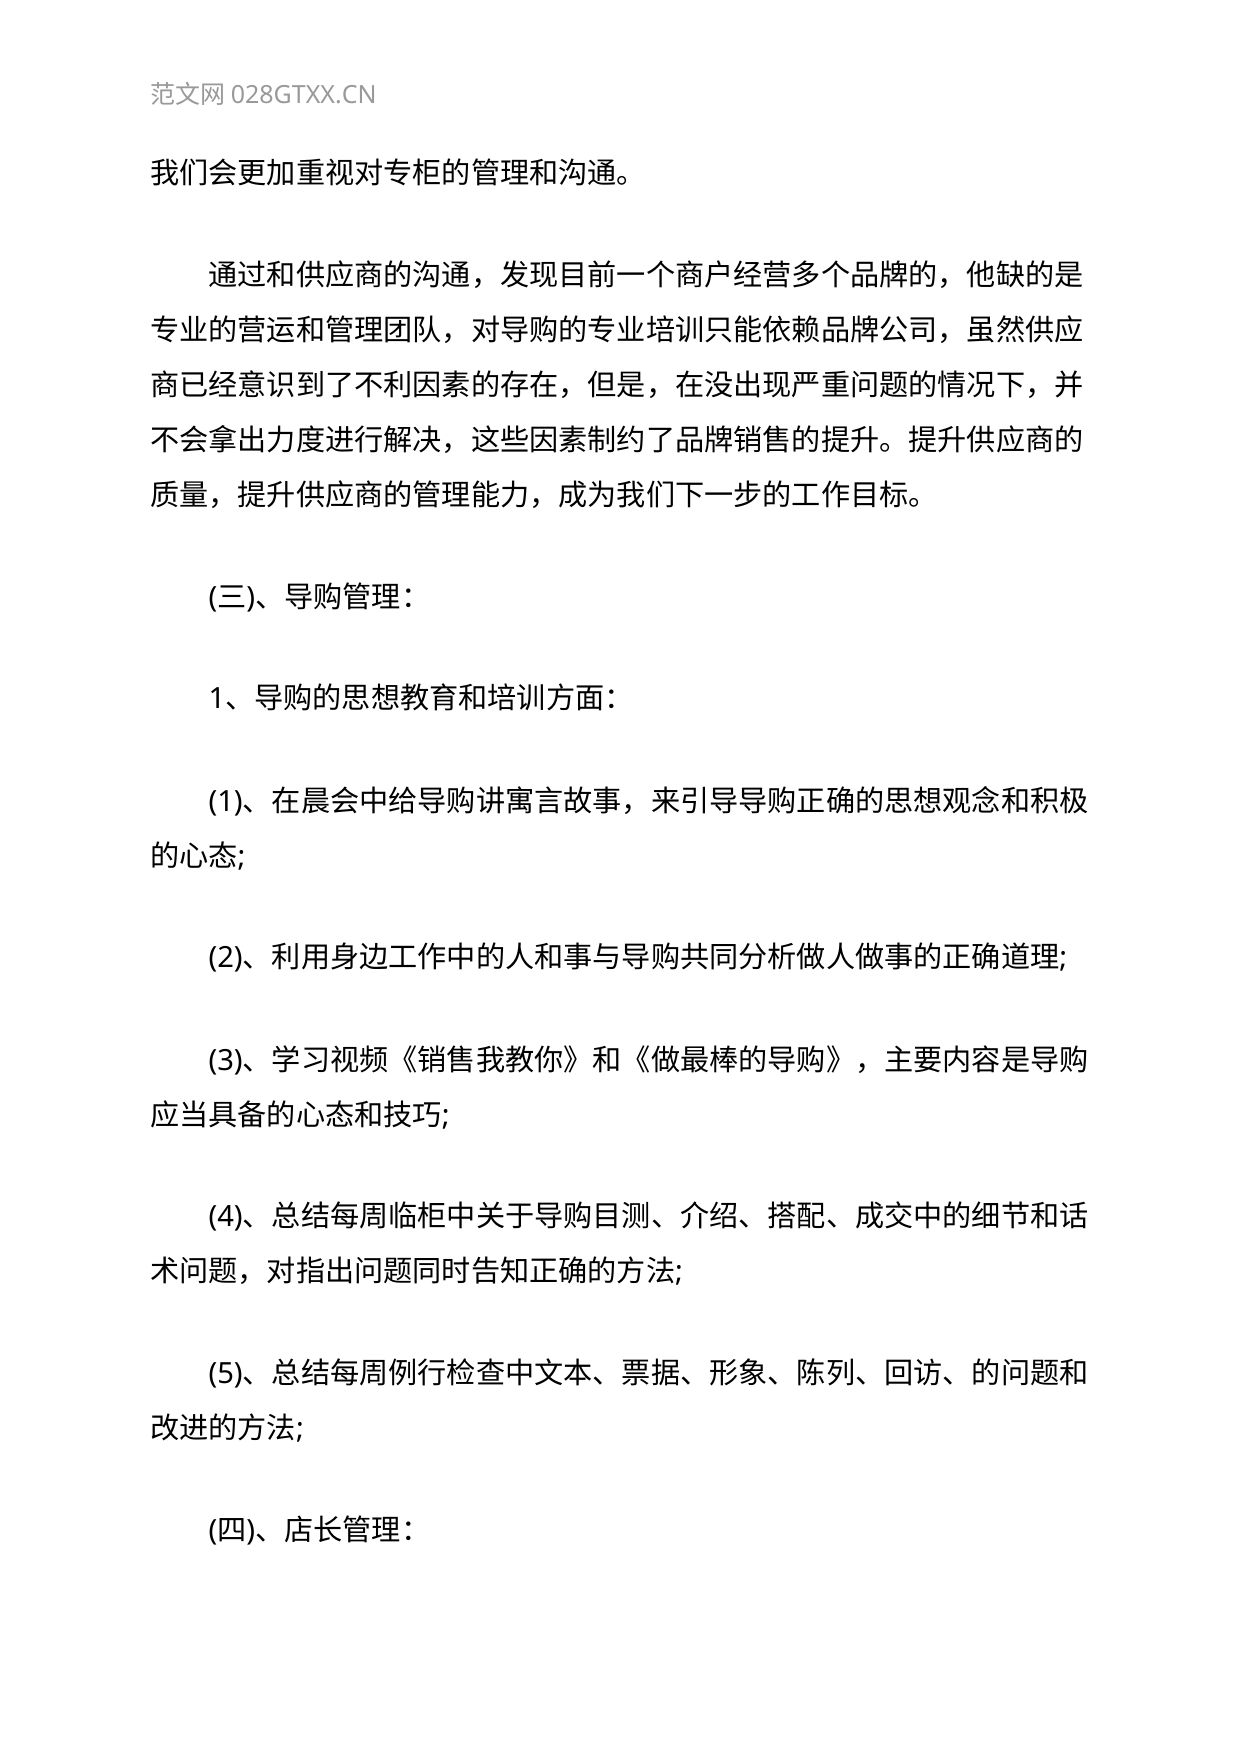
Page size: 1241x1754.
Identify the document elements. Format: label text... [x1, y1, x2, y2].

text (1)、在晨会中给导购讲寓言故事，来引导导购正确的思想观念和积极的心态; [150, 777, 1090, 874]
text (三)、导购管理： [150, 573, 1090, 616]
text (3)、学习视频《销售我教你》和《做最棒的导购》，主要内容是导购应当具备的心态和技巧; [150, 1036, 1090, 1133]
text 通过和供应商的沟通，发现目前一个商户经营多个品牌的，他缺的是专业的营运和管理团队，对导购的专业培训只能依赖品牌公司，虽然供应商已经意识到了不利因素的存在，但是，在没出现严重问题的情况下，并不会拿出力度进行解决，这些因素制约了品牌销售的提升。提升供应商的质量，提升供应商的管理能力，成为我们下一步的工作目标。 [150, 252, 1090, 514]
text (四)、店长管理： [150, 1507, 1090, 1549]
text (5)、总结每周例行检查中文本、票据、形象、陈列、回访、的问题和改进的方法; [150, 1350, 1090, 1447]
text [150, 150, 1090, 192]
text (2)、利用身边工作中的人和事与导购共同分析做人做事的正确道理; [150, 934, 1090, 976]
text 1、导购的思想教育和培训方面： [150, 675, 1090, 717]
text (4)、总结每周临柜中关于导购目测、介绍、搭配、成交中的细节和话术问题，对指出问题同时告知正确的方法; [150, 1193, 1090, 1290]
